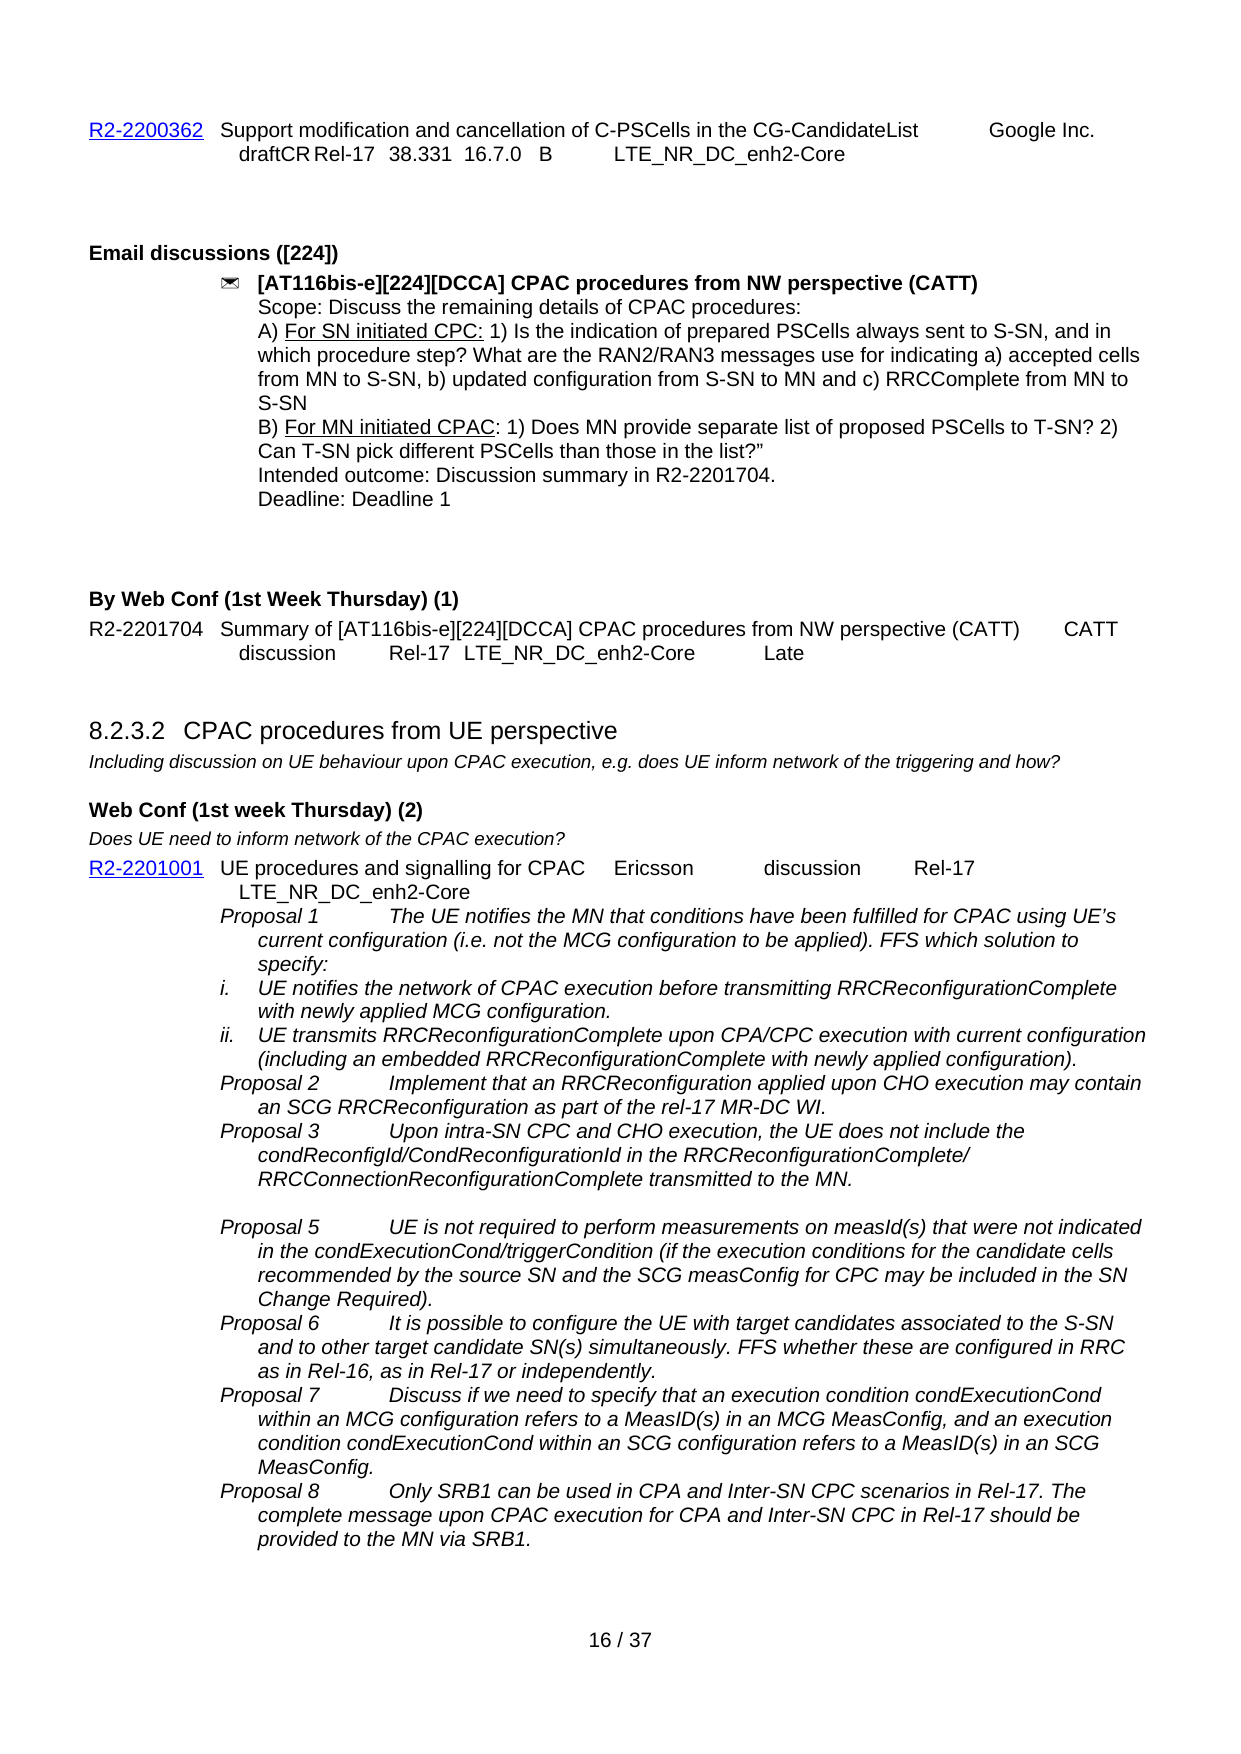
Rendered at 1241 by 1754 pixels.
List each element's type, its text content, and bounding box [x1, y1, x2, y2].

text Proposal 1 The UE notifies the MN that conditions have been fulfilled for CPAC using UE’s current configuration (i.e. not the MCG configuration to be applied). FFS which solution to specify: [220, 903, 1152, 975]
title R2-2201704 Summary of [AT116bis-e][224][DCCA] CPAC procedures from NW perspective (CATT) CATT discussion Rel-17 LTE_NR_DC_enh2-Core Late [89, 617, 1152, 665]
text [AT116bis-e][224][DCCA] CPAC procedures from NW perspective (CATT) [220, 271, 1152, 295]
text Proposal 8 Only SRB1 can be used in CPA and Inter-SN CPC scenarios in Rel-17. The complete message upon CPAC execution for CPA and Inter-SN CPC in Rel-17 should be provided to the MN via SRB1. [220, 1478, 1152, 1550]
subtitle 8.2.3.2 CPAC procedures from UE perspective [89, 716, 1152, 745]
title R2-2200362 Support modification and cancellation of C-PSCells in the CG-CandidateList Google Inc. draftCR Rel-17 38.331 16.7.0 B LTE_NR_DC_enh2-Core [89, 118, 1152, 166]
text Proposal 5 UE is not required to perform measurements on measId(s) that were not indicated in the condExecutionCond/triggerCondition (if the execution conditions for the candidate cells recommended by the source SN and the SCG measConfig for CPC may be included in the SN Change Required). [220, 1215, 1152, 1311]
text Intended outcome: Discussion summary in R2-2201704. [220, 463, 1152, 487]
text By Web Conf (1st Week Thursday) (1) [89, 587, 1152, 611]
text Proposal 6 It is possible to configure the UE with target candidates associated to the S-SN and to other target candidate SN(s) simultaneously. FFS whether these are configured in RRC as in Rel-16, as in Rel-17 or independently. [220, 1311, 1152, 1383]
text Scope: Discuss the remaining details of CPAC procedures: A) For SN initiated CPC: 1) Is the indication of prepared PSCells always sent to S-SN, and in which procedure step? What are the RAN2/RAN3 messages use for indicating a) accepted cells from MN to S-SN, b) updated configuration from S-SN to MN and c) RRCComplete from MN to S-SN B) For MN initiated CPAC: 1) Does MN provide separate list of proposed PSCells to T-SN? 2) Can T-SN pick different PSCells than those in the list?” [220, 295, 1152, 463]
text Does UE need to inform network of the CPAC execution? [89, 828, 1152, 849]
text ii. UE transmits RRCReconfigurationComplete upon CPA/CPC execution with current configuration (including an embedded RRCReconfigurationComplete with newly applied configuration). [220, 1023, 1152, 1071]
title R2-2201001 UE procedures and signalling for CPAC Ericsson discussion Rel-17 LTE_NR_DC_enh2-Core [89, 856, 1152, 903]
text Deadline: Deadline 1 [220, 487, 1152, 511]
text Web Conf (1st week Thursday) (2) [89, 797, 1152, 821]
text Including discussion on UE behaviour upon CPAC execution, e.g. does UE inform network of the triggering and how? [89, 751, 1152, 772]
text Proposal 7 Discuss if we need to specify that an execution condition condExecutionCond within an MCG configuration refers to a MeasID(s) in an MCG MeasConfig, and an execution condition condExecutionCond within an SCG configuration refers to a MeasID(s) in an SCG MeasConfig. [220, 1383, 1152, 1478]
text Proposal 3 Upon intra-SN CPC and CHO execution, the UE does not include the condReconfigId/CondReconfigurationId in the RRCReconfigurationComplete/ RRCConnectionReconfigurationComplete transmitted to the MN. [220, 1119, 1152, 1191]
text i. UE notifies the network of CPAC execution before transmitting RRCReconfigurationComplete with newly applied MCG configuration. [220, 975, 1152, 1023]
text Proposal 2 Implement that an RRCReconfiguration applied upon CHO execution may contain an SCG RRCReconfiguration as part of the rel-17 MR-DC WI. [220, 1071, 1152, 1119]
text Email discussions ([224]) [89, 241, 1152, 265]
